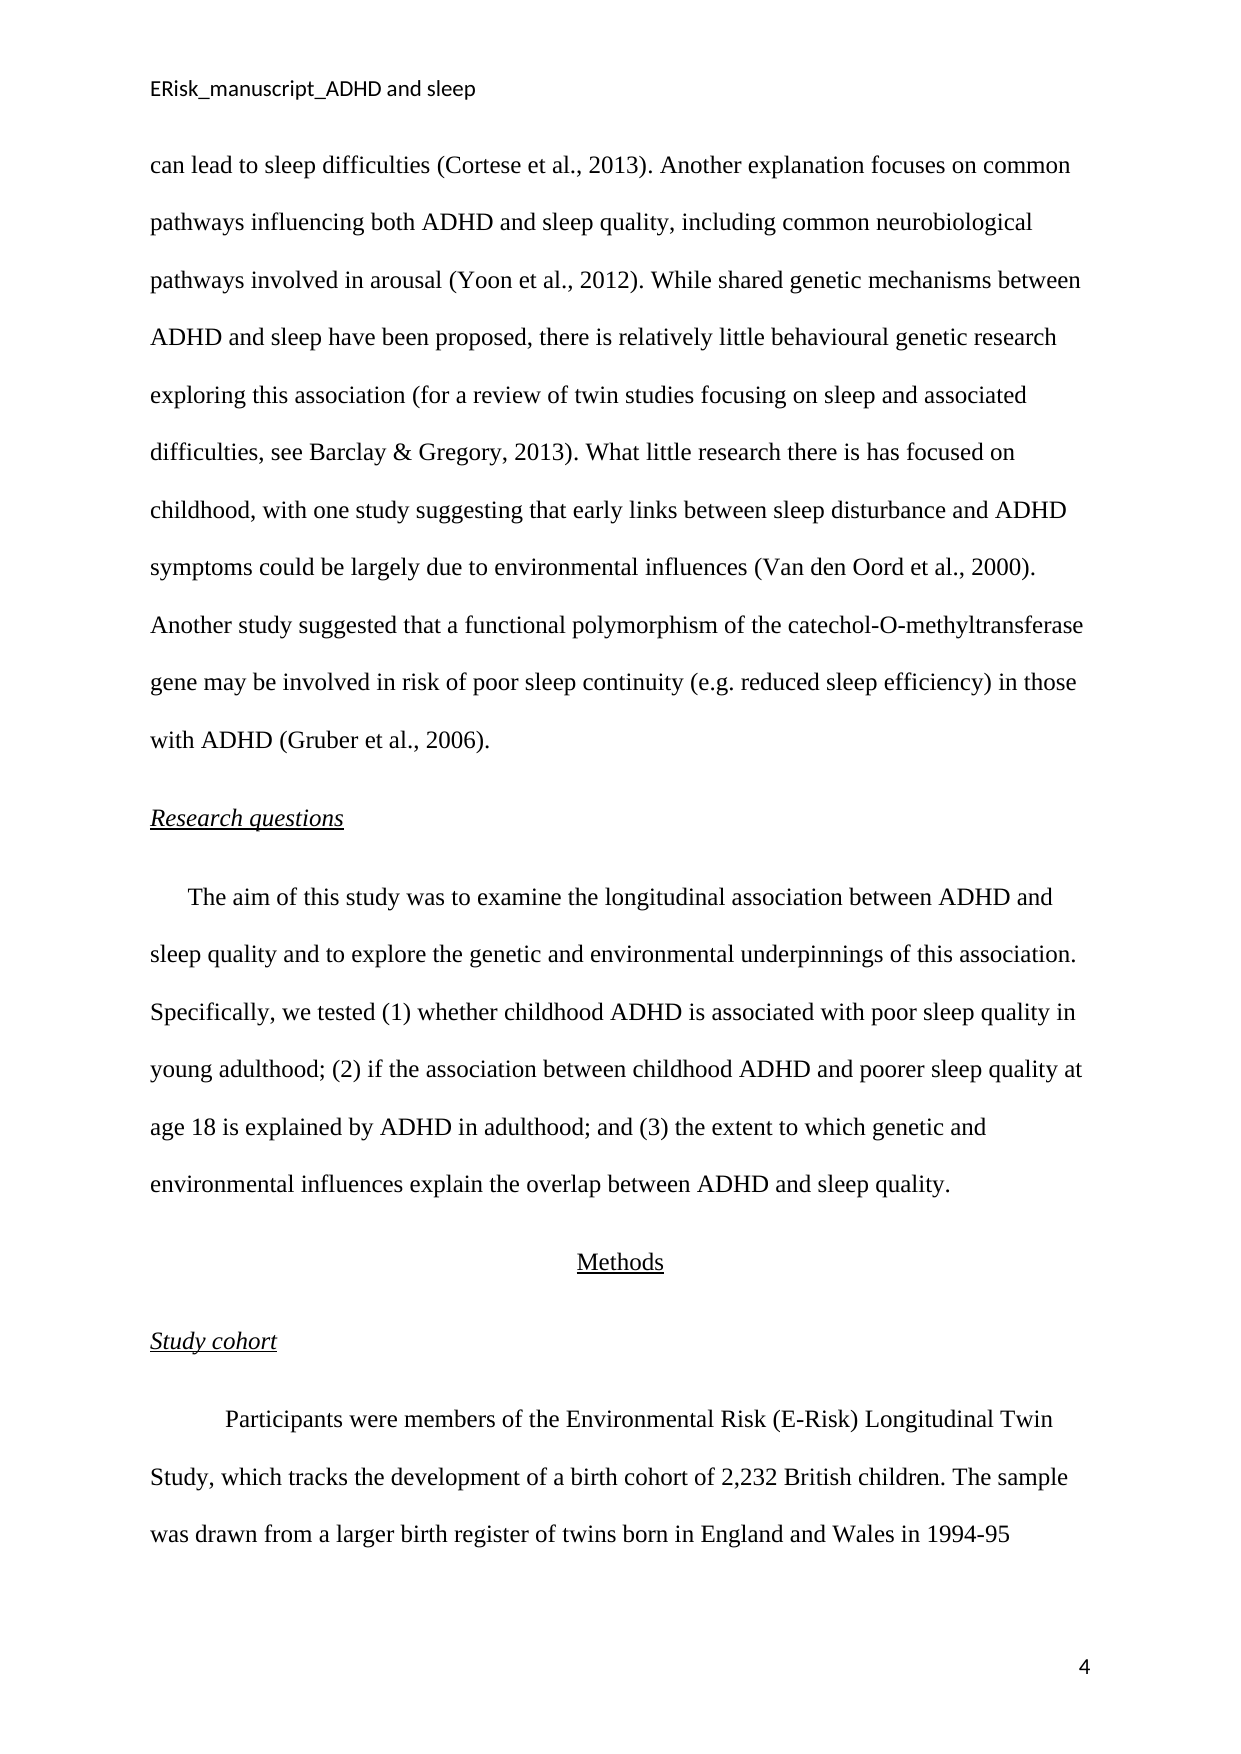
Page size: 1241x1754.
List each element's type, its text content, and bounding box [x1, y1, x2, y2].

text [150, 150, 1090, 754]
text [150, 1404, 1090, 1548]
text Methods [150, 1247, 1090, 1276]
text Research questions [150, 803, 1090, 832]
text The aim of this study was to examine the longitudinal association between ADHD and sleep quality and to explore the genetic and environmental underpinnings of this association. Specifically, we tested (1) whether childhood ADHD is associated with poor sleep quality in young adulthood; (2) if the association between childhood ADHD and poorer sleep quality at age 18 is explained by ADHD in adulthood; and (3) the extent to which genetic and environmental influences explain the overlap between ADHD and sleep quality. [150, 882, 1090, 1198]
text Study cohort [150, 1326, 1090, 1354]
